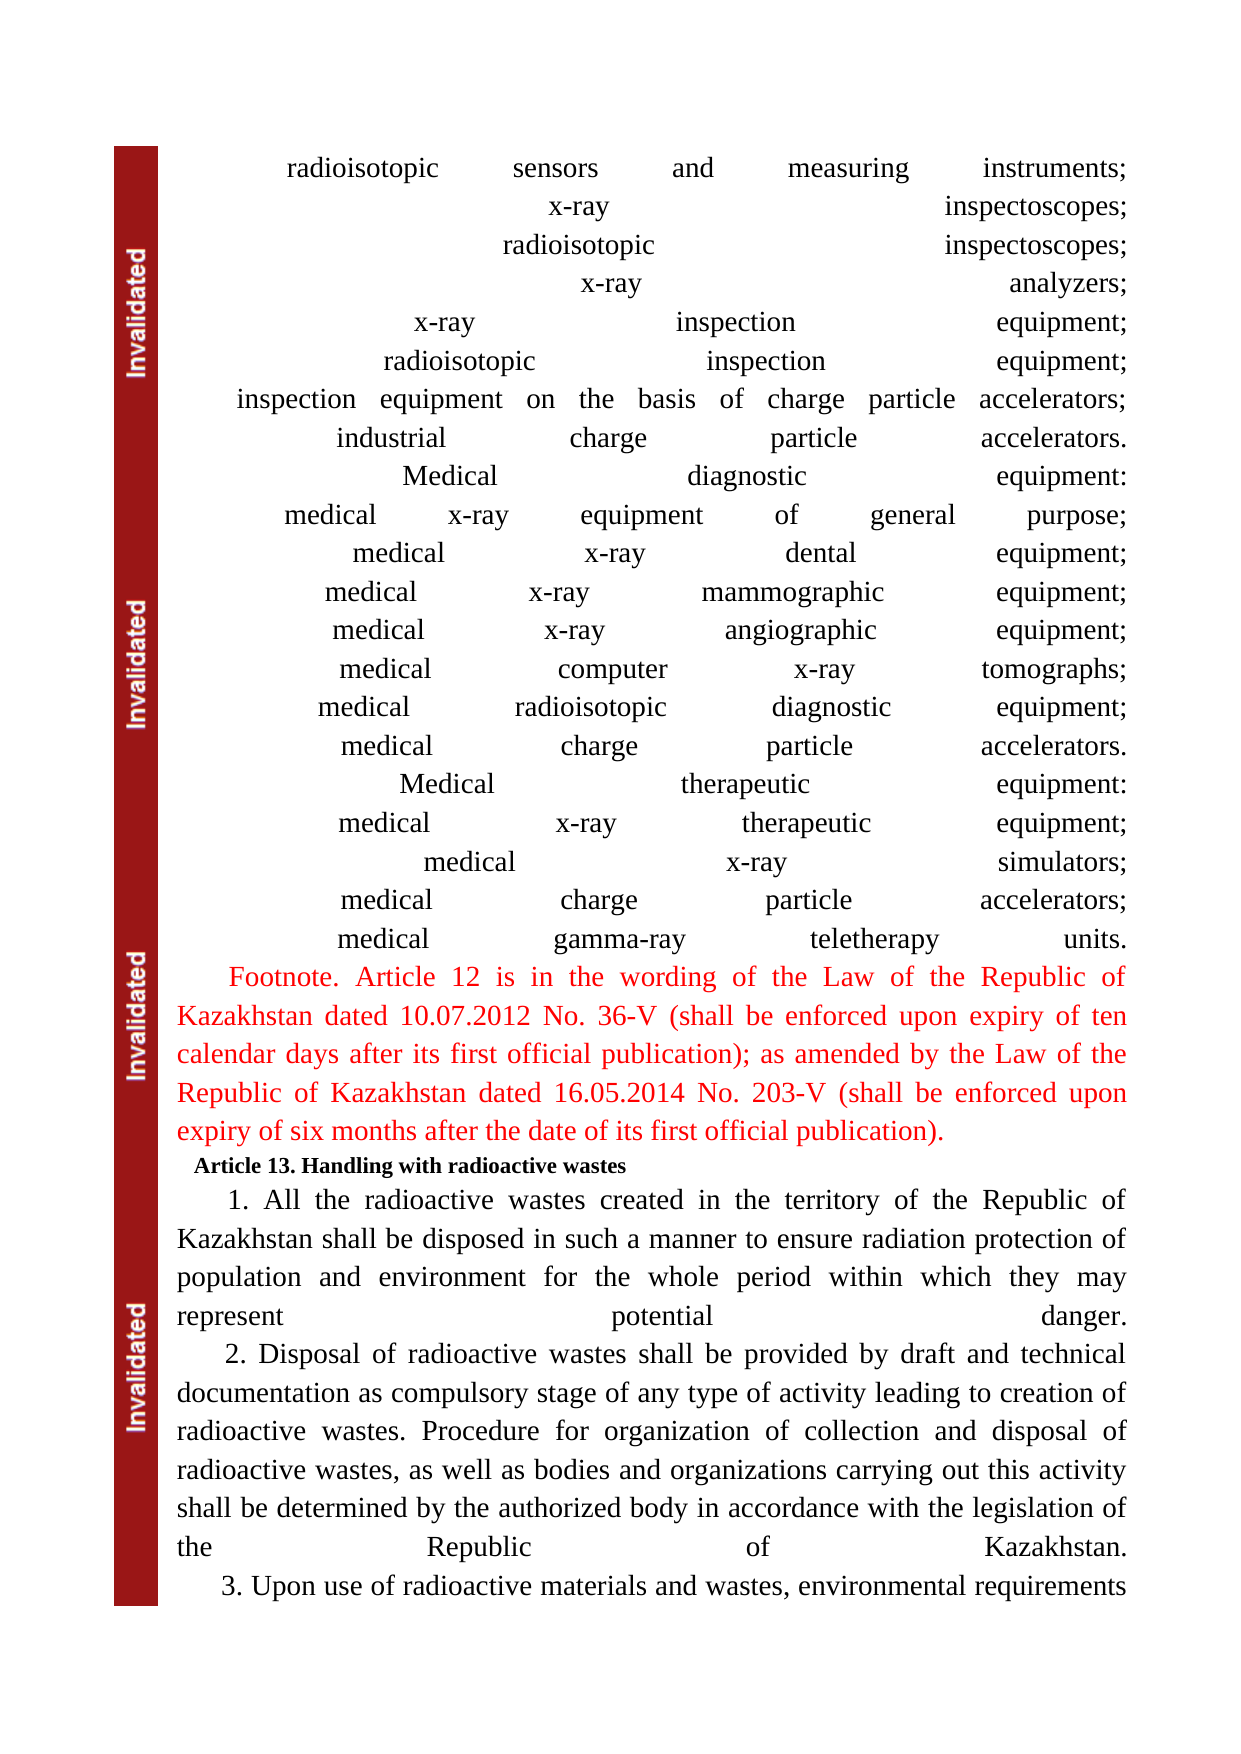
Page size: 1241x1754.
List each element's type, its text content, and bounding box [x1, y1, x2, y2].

picture [114, 1147, 158, 1152]
picture [114, 1178, 158, 1182]
picture [114, 1601, 158, 1606]
text Article 13. Handling with radioactive wastes [112, 1152, 1128, 1178]
picture [114, 146, 158, 150]
